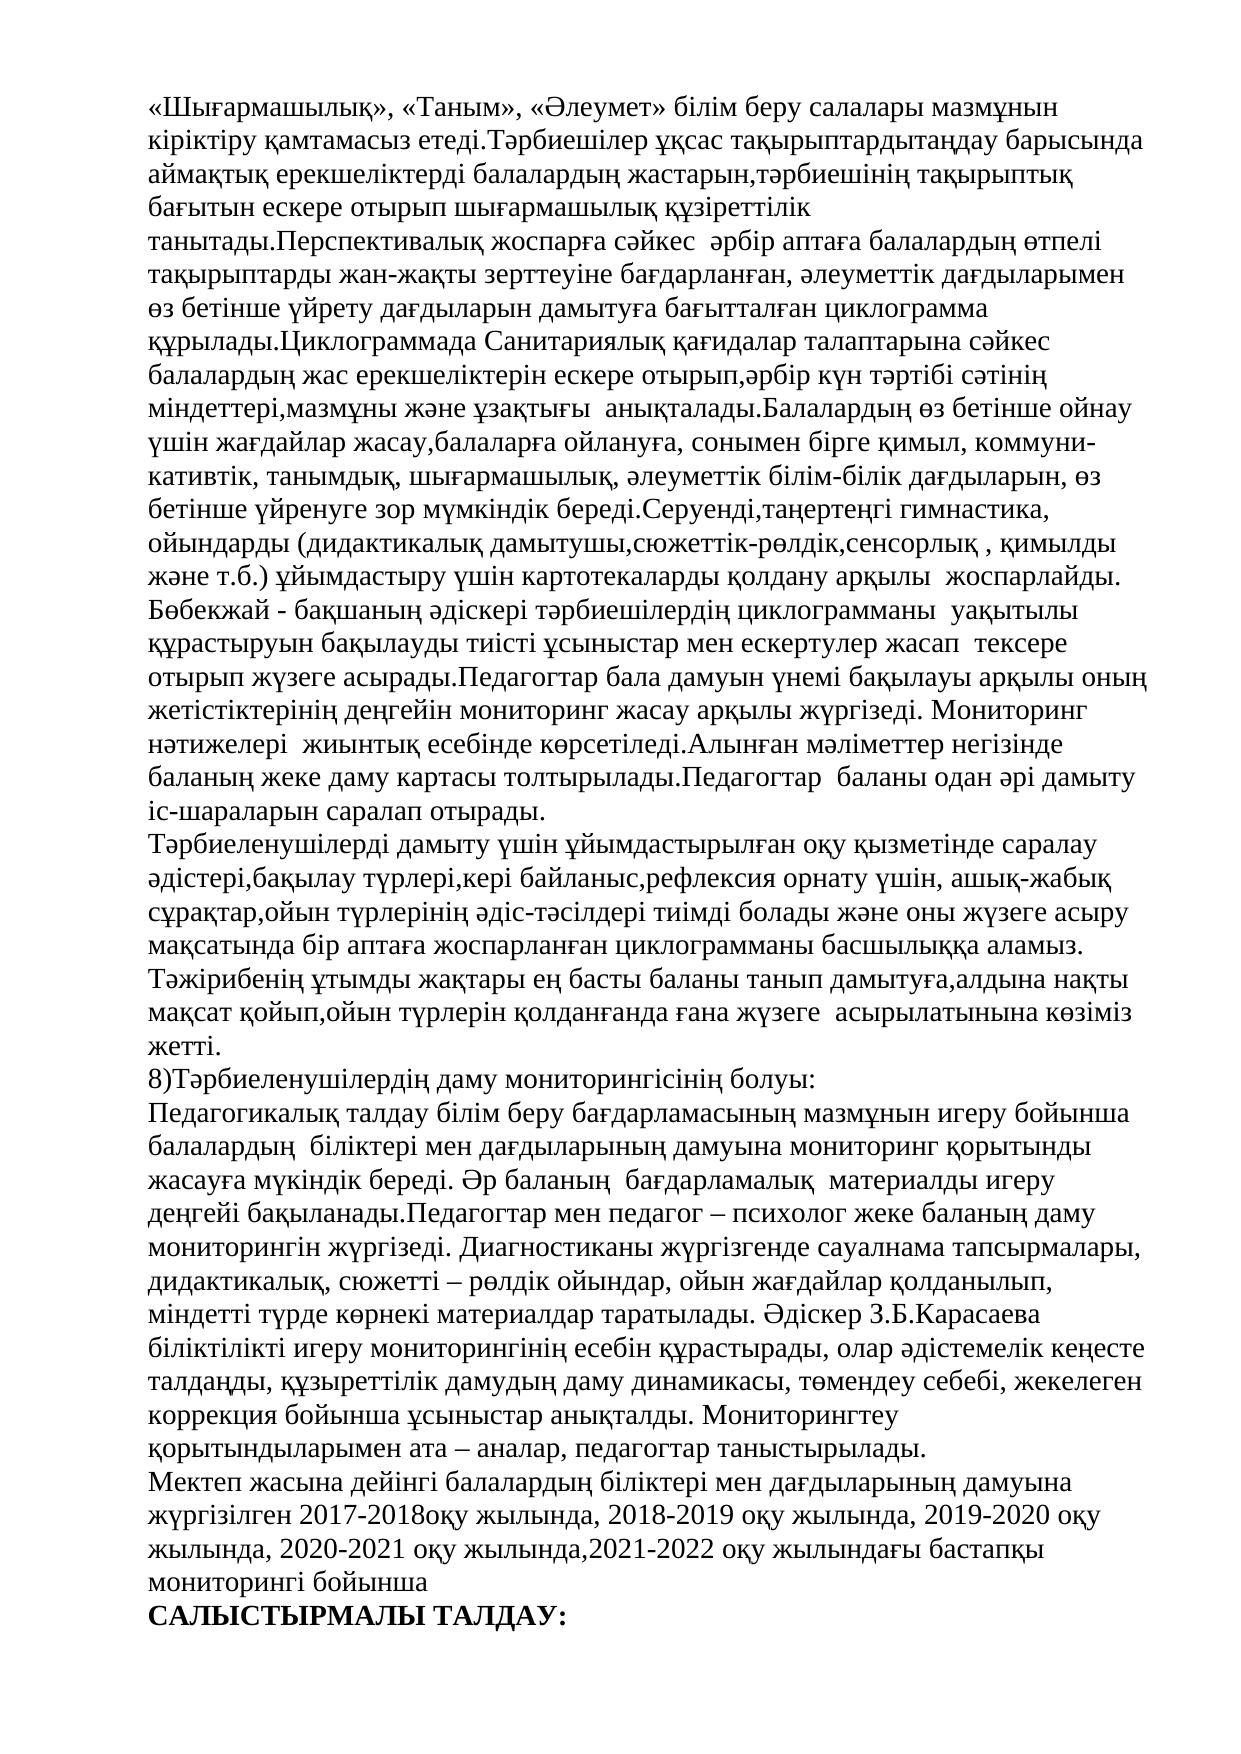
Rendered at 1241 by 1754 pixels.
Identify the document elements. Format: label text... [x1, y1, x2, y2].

text САЛЫСТЫРМАЛЫ ТАЛДАУ: [118, 1598, 1152, 1632]
text Мектеп жасына дейінгі балалардың біліктері мен дағдыларының дамуына жүргізілген 2017-2018оқу жылында, 2018-2019 оқу жылында, 2019-2020 оқу жылында, 2020-2021 оқу жылында,2021-2022 оқу жылындағы бастапқы мониторингі бойынша [148, 1464, 1152, 1598]
text 8)Тәрбиеленушілердің даму мониторингісінің болуы: [118, 1061, 1152, 1095]
text Педагогикалық талдау білім беру бағдарламасының мазмұнын игеру бойынша балалардың біліктері мен дағдыларының дамуына мониторинг қорытынды жасауға мүкіндік береді. Әр баланың бағдарламалық материалды игеру деңгейі бақыланады.Педагогтар мен педагог – психолог жеке баланың даму мониторингін жүргізеді. Диагностиканы жүргізгенде сауалнама тапсырмалары, дидактикалық, сюжетті – рөлдік ойындар, ойын жағдайлар қолданылып, міндетті түрде көрнекі материалдар таратылады. Әдіскер З.Б.Карасаева біліктілікті игеру мониторингінің есебін құрастырады, олар әдістемелік кеңесте талдаңды, құзыреттілік дамудың даму динамикасы, төмендеу себебі, жекелеген коррекция бойынша ұсыныстар анықталды. Мониторингтеу қорытындыларымен ата – аналар, педагогтар таныстырылады. [148, 1095, 1152, 1464]
text Тәрбиеленушілерді дамыту үшін ұйымдастырылған оқу қызметінде саралау әдістері,бақылау түрлері,кері байланыс,рефлексия орнату үшін, ашық-жабық сұрақтар,ойын түрлерінің әдіс-тәсілдері тиімді болады және оны жүзеге асыру мақсатында бір аптаға жоспарланған циклограмманы басшылыққа аламыз. Тәжірибенің ұтымды жақтары ең басты баланы танып дамытуға,алдына нақты мақсат қойып,ойын түрлерін қолданғанда ғана жүзеге асырылатынына көзіміз жетті. [148, 827, 1152, 1061]
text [148, 89, 1152, 827]
